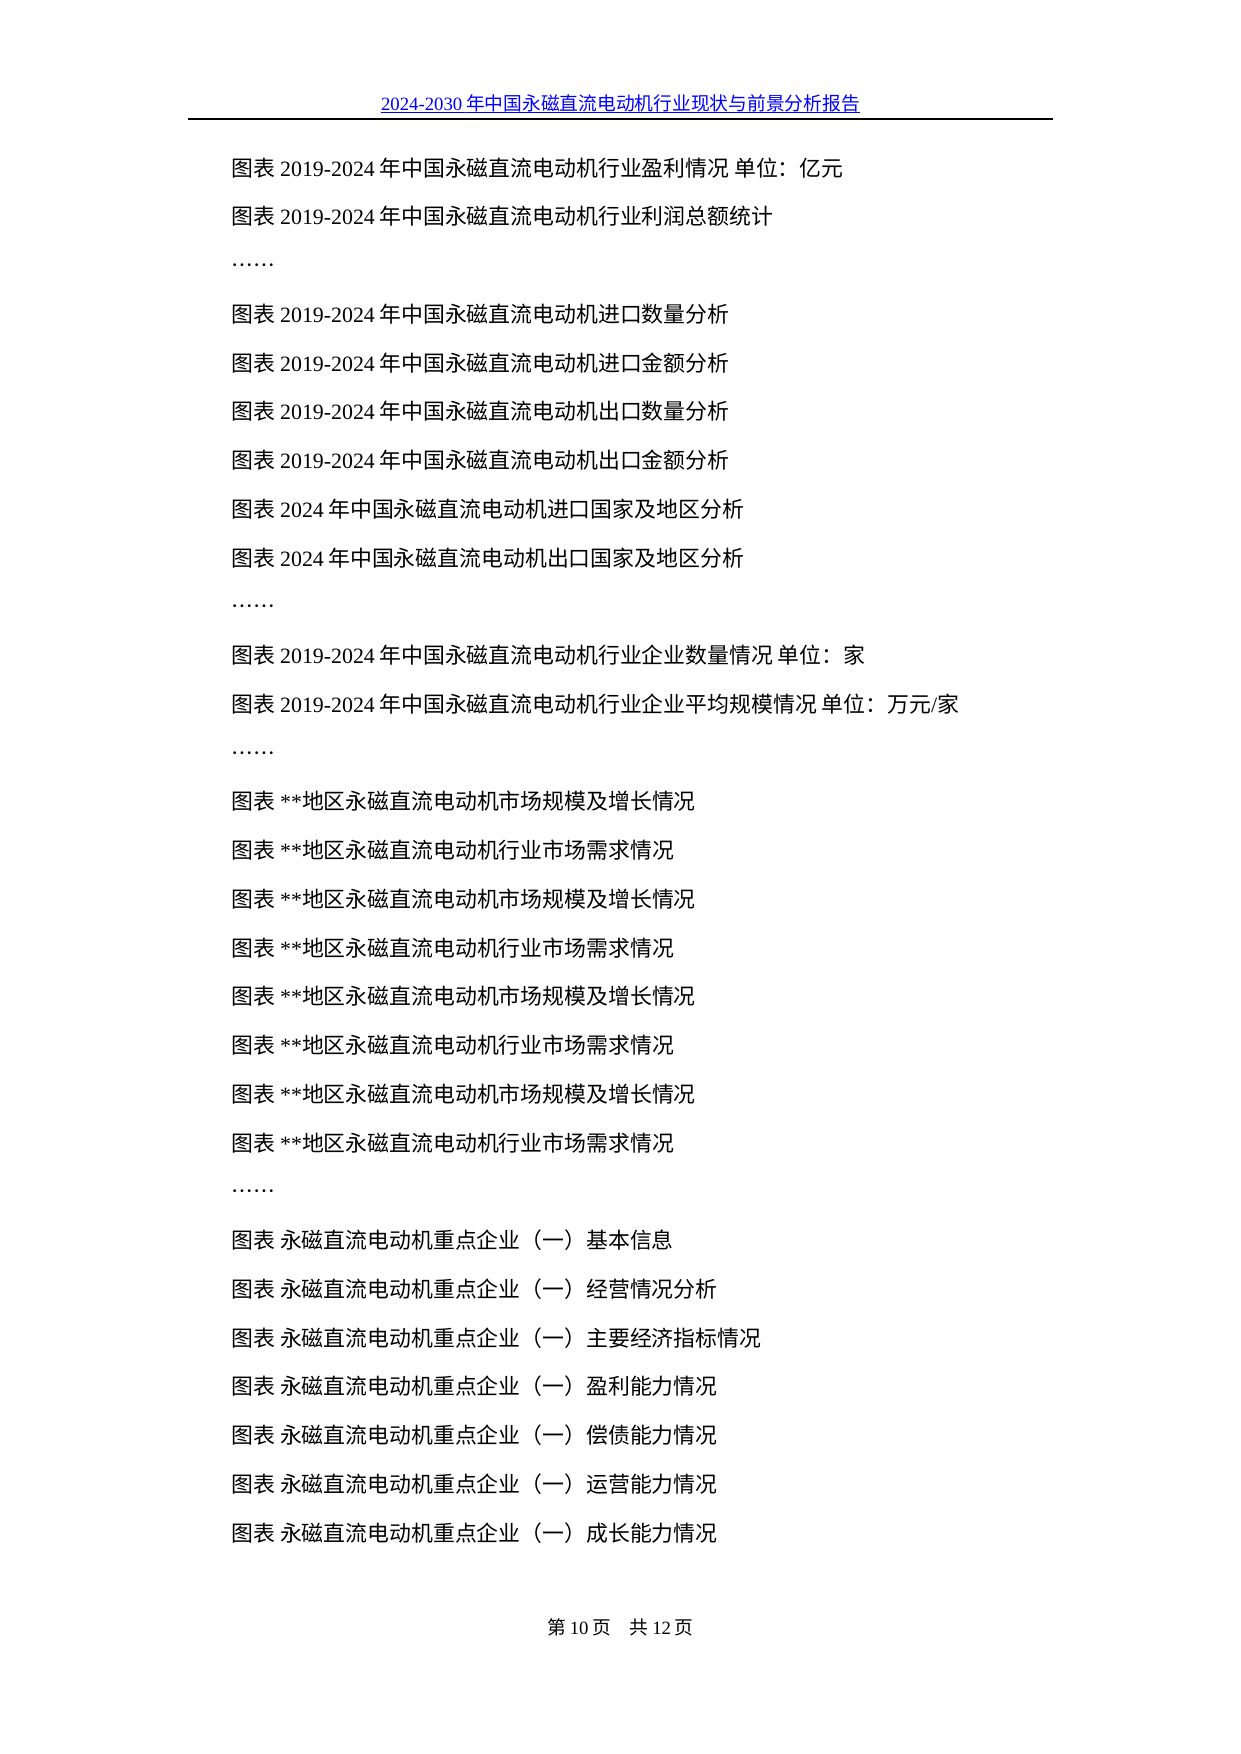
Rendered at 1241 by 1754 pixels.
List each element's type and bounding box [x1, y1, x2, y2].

text [187, 150, 1053, 1548]
